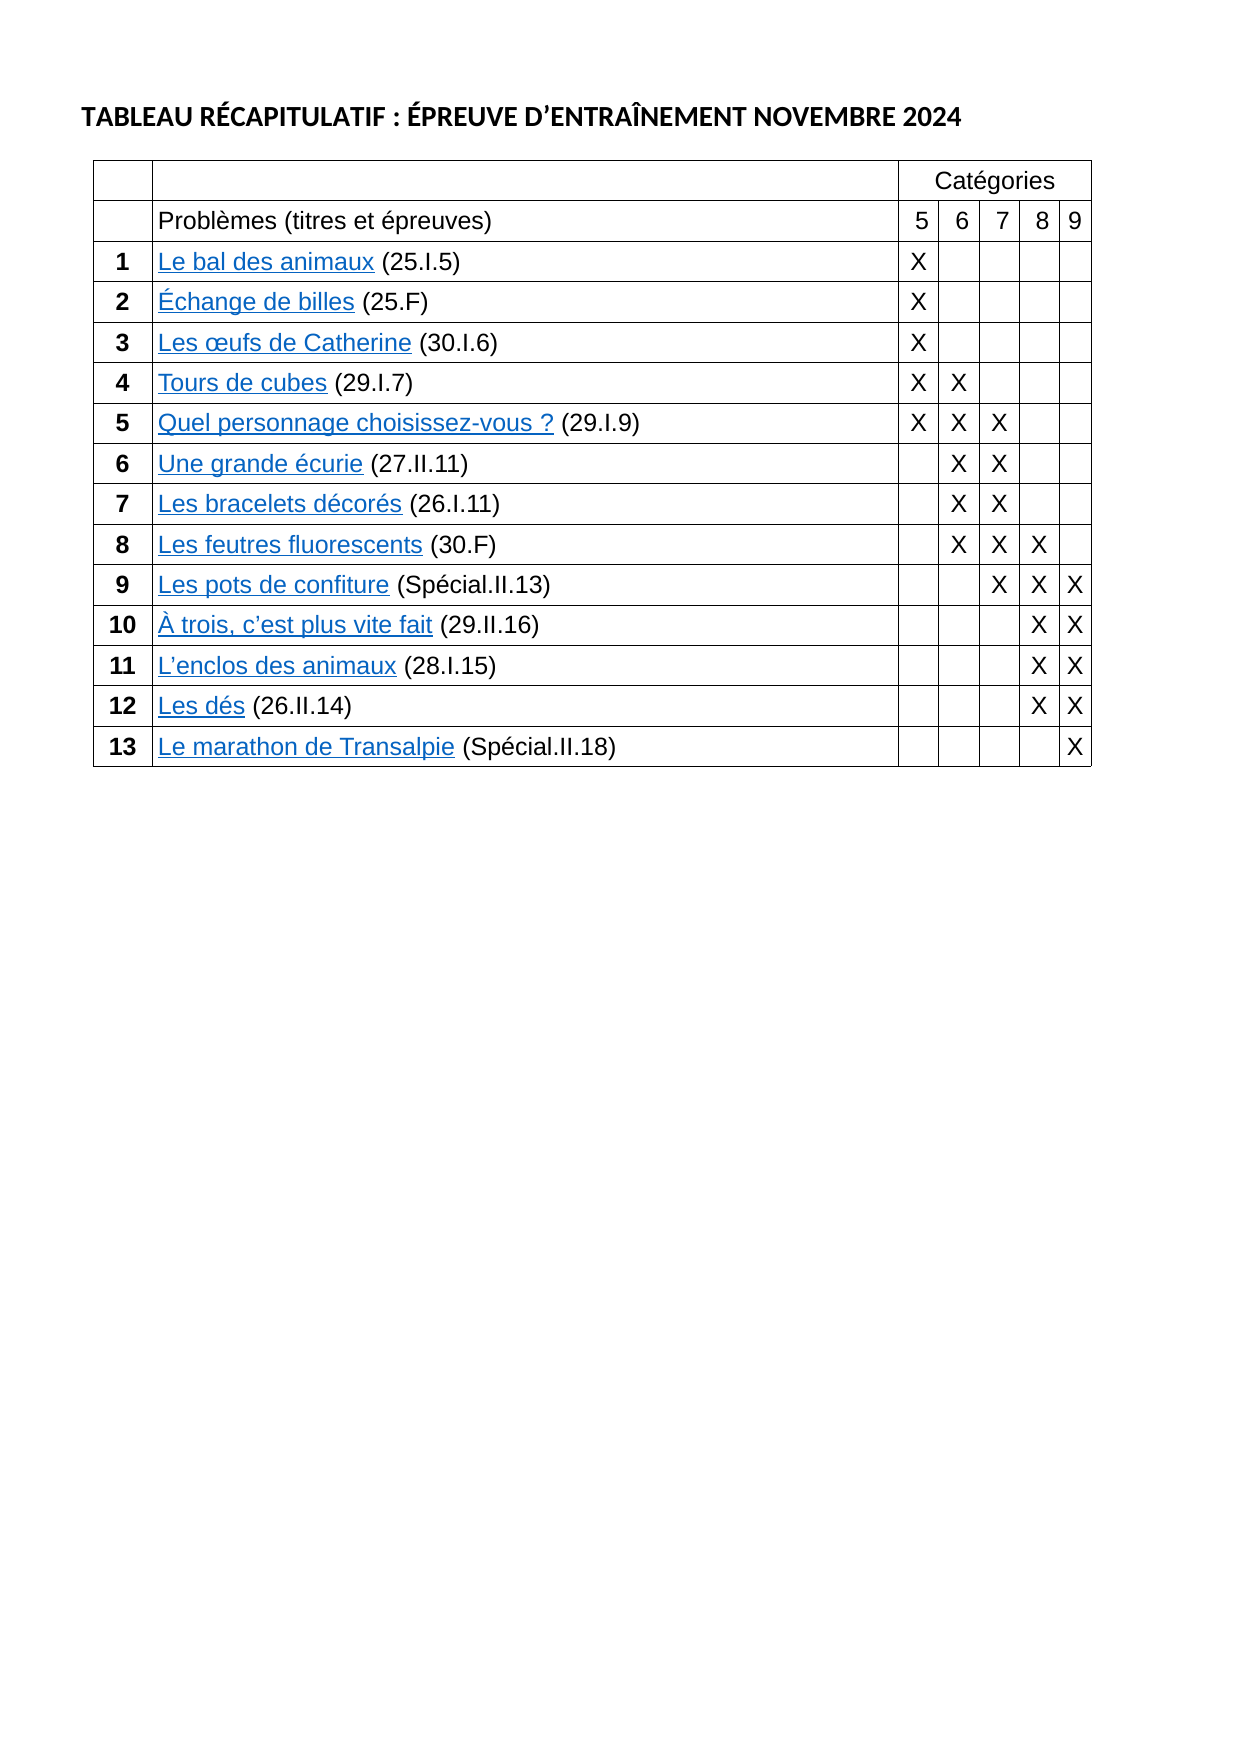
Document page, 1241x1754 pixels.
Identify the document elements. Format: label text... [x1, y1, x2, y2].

table_cell Les dés (26.II.14) [153, 686, 898, 726]
table_cell X [1060, 727, 1091, 766]
table_cell Quel personnage choisissez-vous ? (29.I.9) [153, 404, 898, 443]
table_header [94, 161, 152, 200]
table_cell 6 [939, 201, 979, 241]
table_cell [1020, 363, 1059, 402]
table_cell [1020, 404, 1059, 443]
table_cell X [899, 282, 938, 322]
table_cell [1020, 727, 1059, 766]
table_cell X [1060, 565, 1091, 604]
table_cell 6 [94, 444, 152, 483]
table_cell X [1020, 606, 1059, 645]
table_cell [1060, 525, 1091, 564]
table_cell [1060, 242, 1091, 281]
table_cell [980, 646, 1019, 685]
table_cell 10 [94, 606, 152, 645]
subtitle Tableau récapitulatif : épreuve d’entraînement novembre 2024 [81, 98, 1176, 133]
table_cell X [1020, 565, 1059, 604]
table_cell [1020, 323, 1059, 362]
table_cell [899, 444, 938, 483]
table_cell [1020, 242, 1059, 281]
table_cell [980, 606, 1019, 645]
table_cell [980, 363, 1019, 402]
table_cell X [980, 525, 1019, 564]
table_cell [899, 646, 938, 685]
table_cell [899, 606, 938, 645]
table_cell L’enclos des animaux (28.I.15) [153, 646, 898, 685]
table_cell [899, 727, 938, 766]
table_cell X [1060, 606, 1091, 645]
table_cell X [939, 484, 979, 524]
table_cell [939, 323, 979, 362]
table_cell X [980, 484, 1019, 524]
table_cell X [980, 565, 1019, 604]
table_cell [899, 525, 938, 564]
table_cell 3 [94, 323, 152, 362]
table_cell X [899, 404, 938, 443]
table_cell 8 [1020, 201, 1059, 241]
table_cell 13 [94, 727, 152, 766]
table_cell X [899, 323, 938, 362]
table_header [153, 161, 898, 200]
table_cell [1060, 282, 1091, 322]
table_cell [899, 565, 938, 604]
table_cell [980, 727, 1019, 766]
table_cell [1060, 444, 1091, 483]
table_cell X [939, 363, 979, 402]
table_cell [939, 282, 979, 322]
table_cell [899, 484, 938, 524]
table_cell X [1060, 646, 1091, 685]
table_cell Tours de cubes (29.I.7) [153, 363, 898, 402]
table_cell [980, 242, 1019, 281]
table_cell [939, 686, 979, 726]
table_cell Les feutres fluorescents (30.F) [153, 525, 898, 564]
table_cell [899, 686, 938, 726]
table_cell X [1020, 686, 1059, 726]
table_cell Le marathon de Transalpie (Spécial.II.18) [153, 727, 898, 766]
table_cell [939, 242, 979, 281]
table_cell 7 [980, 201, 1019, 241]
table_cell 1 [94, 242, 152, 281]
table_cell [1020, 282, 1059, 322]
table_cell Les œufs de Catherine (30.I.6) [153, 323, 898, 362]
table_cell 9 [94, 565, 152, 604]
table_cell [980, 686, 1019, 726]
table_cell Les pots de confiture (Spécial.II.13) [153, 565, 898, 604]
table_cell 9 [1060, 201, 1091, 241]
table_cell 2 [94, 282, 152, 322]
table_cell X [899, 363, 938, 402]
table_cell 7 [94, 484, 152, 524]
table_cell Le bal des animaux (25.I.5) [153, 242, 898, 281]
table_cell Une grande écurie (27.II.11) [153, 444, 898, 483]
table_cell 12 [94, 686, 152, 726]
table_cell [980, 323, 1019, 362]
table_cell X [980, 404, 1019, 443]
table_cell [980, 282, 1019, 322]
table_cell X [1020, 525, 1059, 564]
table_cell [1060, 484, 1091, 524]
table_cell [94, 201, 152, 241]
table_cell À trois, c’est plus vite fait (29.II.16) [153, 606, 898, 645]
table_cell X [1060, 686, 1091, 726]
table_cell Échange de billes (25.F) [153, 282, 898, 322]
table_header Catégories [899, 161, 1091, 200]
table_cell [1060, 323, 1091, 362]
table_cell [939, 606, 979, 645]
table_cell Les bracelets décorés (26.I.11) [153, 484, 898, 524]
table_cell [1020, 444, 1059, 483]
table_cell X [939, 525, 979, 564]
table_cell [939, 727, 979, 766]
table_cell 5 [899, 201, 938, 241]
table_cell [939, 646, 979, 685]
table_cell [1020, 484, 1059, 524]
table_cell [1060, 404, 1091, 443]
table_cell X [1020, 646, 1059, 685]
table_cell 8 [94, 525, 152, 564]
table_cell 11 [94, 646, 152, 685]
table_cell X [980, 444, 1019, 483]
table_cell 4 [94, 363, 152, 402]
table_cell [1060, 363, 1091, 402]
table_cell X [939, 444, 979, 483]
table_cell 5 [94, 404, 152, 443]
table_cell Problèmes (titres et épreuves) [153, 201, 898, 241]
table_cell X [899, 242, 938, 281]
table_cell X [939, 404, 979, 443]
table_cell [939, 565, 979, 604]
